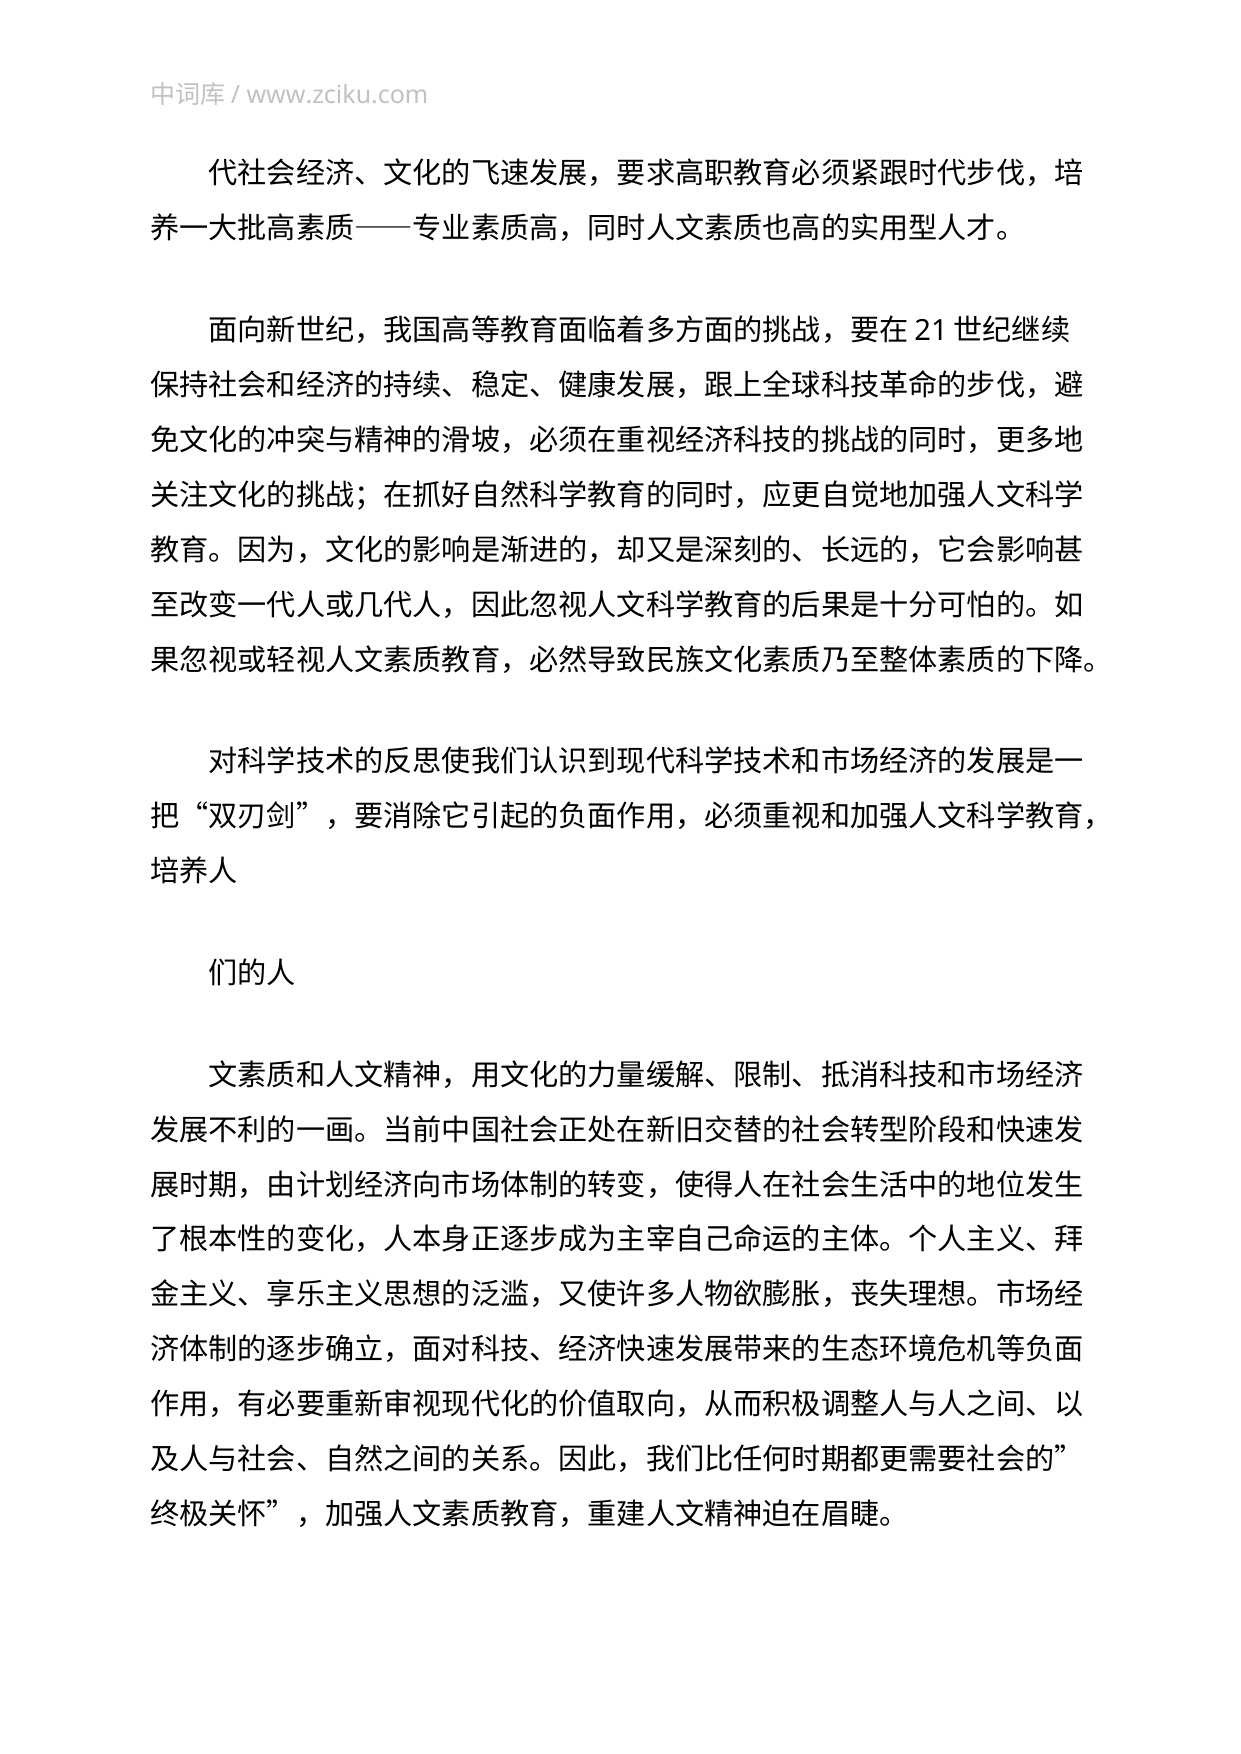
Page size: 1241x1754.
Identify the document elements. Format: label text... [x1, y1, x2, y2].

text 文素质和人文精神，用文化的力量缓解、限制、抵消科技和市场经济发展不利的一画。当前中国社会正处在新旧交替的社会转型阶段和快速发展时期，由计划经济向市场体制的转变，使得人在社会生活中的地位发生了根本性的变化，人本身正逐步成为主宰自己命运的主体。个人主义、拜金主义、享乐主义思想的泛滥，又使许多人物欲膨胀，丧失理想。市场经济体制的逐步确立，面对科技、经济快速发展带来的生态环境危机等负面作用，有必要重新审视现代化的价值取向，从而积极调整人与人之间、以及人与社会、自然之间的关系。因此，我们比任何时期都更需要社会的”终极关怀”，加强人文素质教育，重建人文精神迫在眉睫。 [150, 1051, 1090, 1533]
text 面向新世纪，我国高等教育面临着多方面的挑战，要在21世纪继续保持社会和经济的持续、稳定、健康发展，跟上全球科技革命的步伐，避免文化的冲突与精神的滑坡，必须在重视经济科技的挑战的同时，更多地关注文化的挑战；在抓好自然科学教育的同时，应更自觉地加强人文科学教育。因为，文化的影响是渐进的，却又是深刻的、长远的，它会影响甚至改变一代人或几代人，因此忽视人文科学教育的后果是十分可怕的。如果忽视或轻视人文素质教育，必然导致民族文化素质乃至整体素质的下降。 [150, 307, 1090, 678]
text 代社会经济、文化的飞速发展，要求高职教育必须紧跟时代步伐，培养一大批高素质——专业素质高，同时人文素质也高的实用型人才。 [150, 150, 1090, 247]
text 对科学技术的反思使我们认识到现代科学技术和市场经济的发展是一把“双刃剑”，要消除它引起的负面作用，必须重视和加强人文科学教育，培养人 [150, 738, 1090, 890]
text 们的人 [150, 949, 1090, 992]
